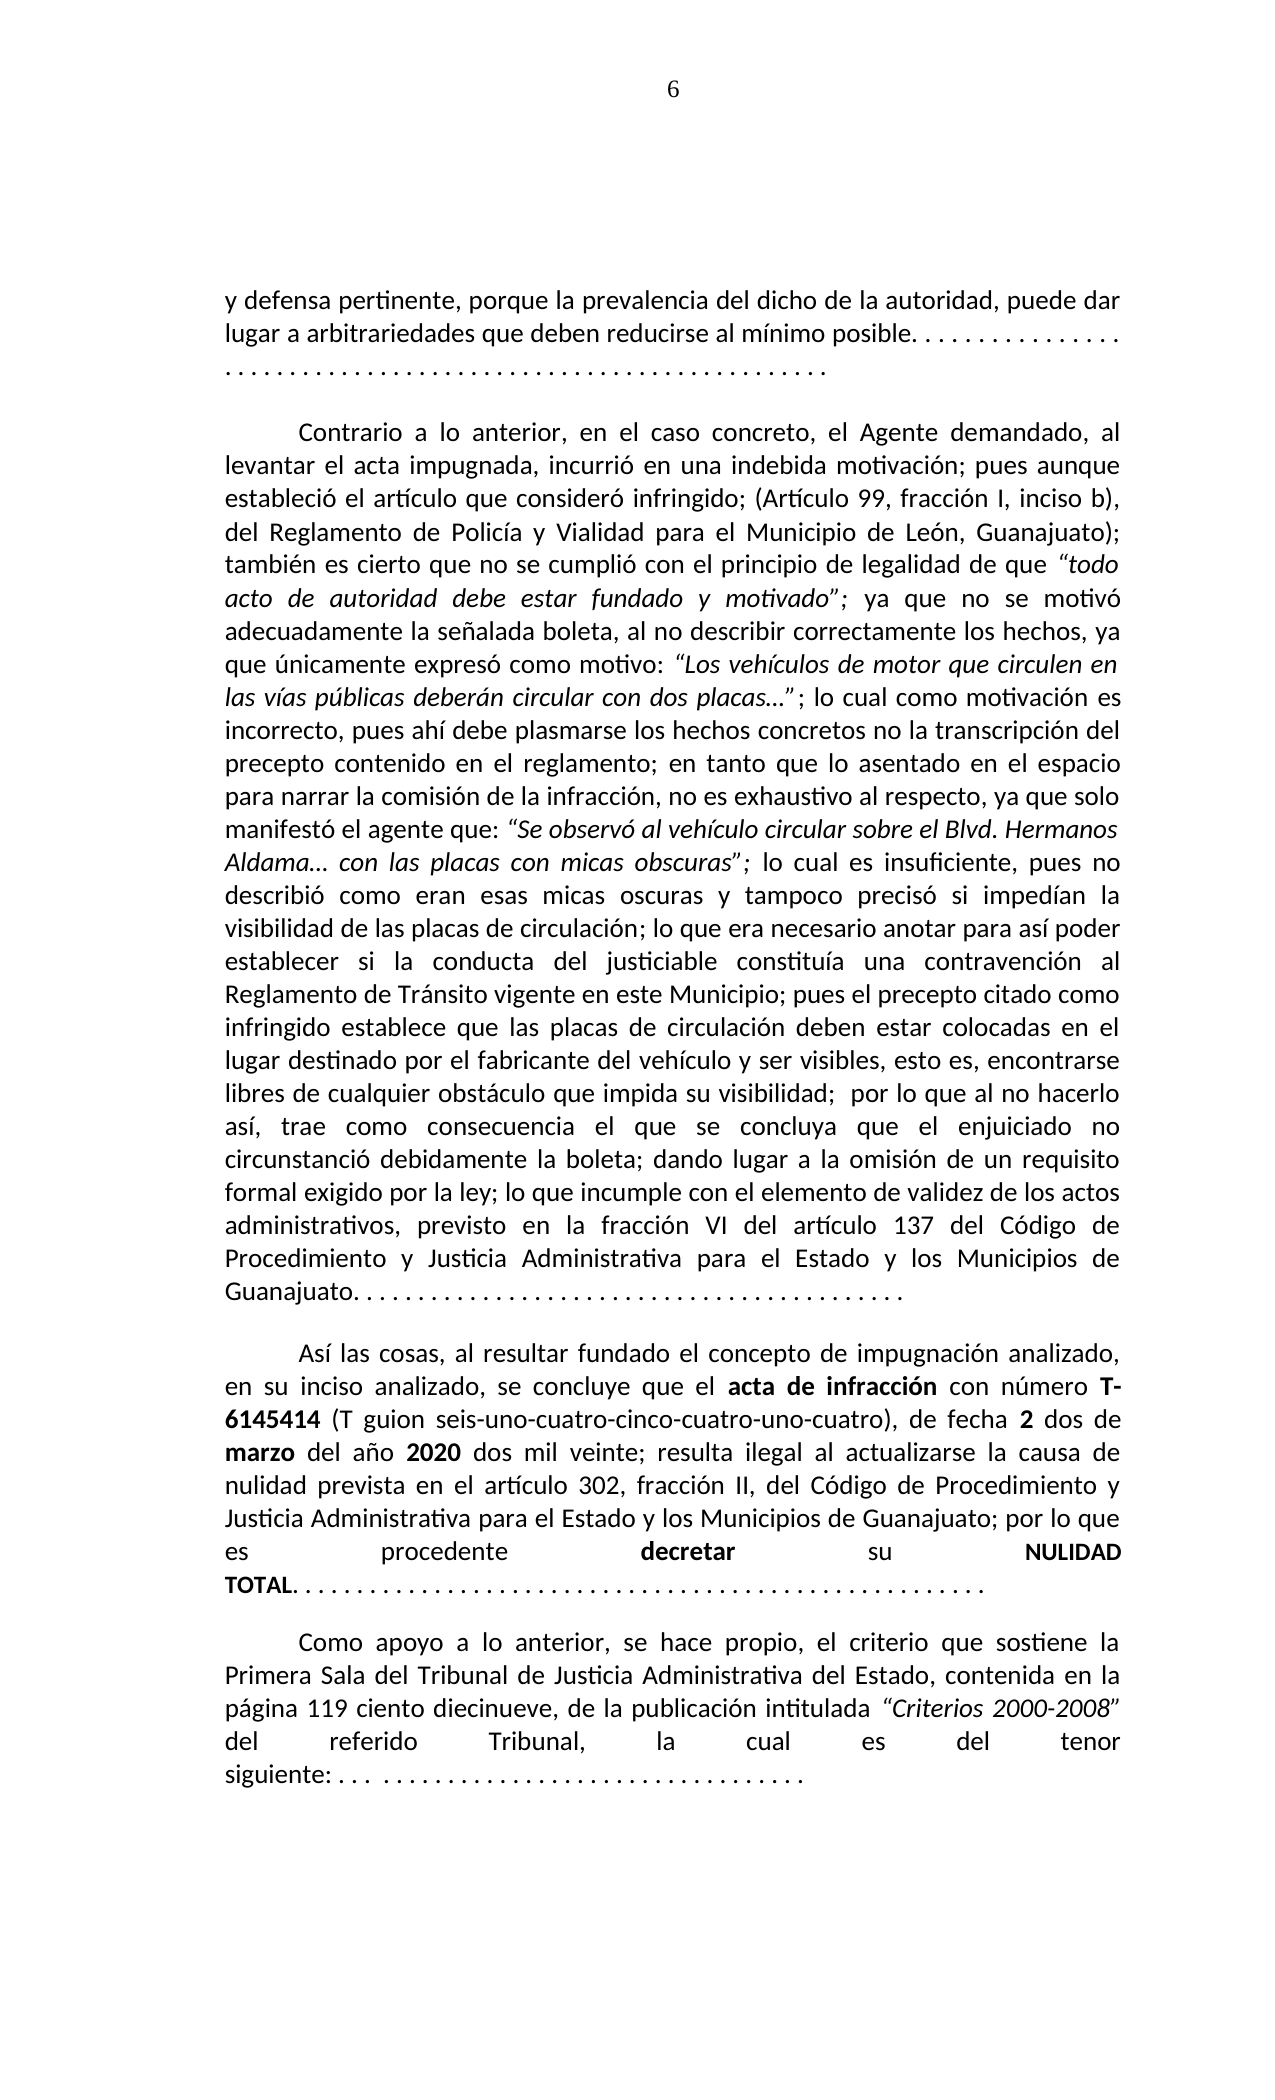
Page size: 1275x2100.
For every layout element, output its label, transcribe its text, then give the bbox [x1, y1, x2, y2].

text Contrario a lo anterior, en el caso concreto, el Agente demandado, al levantar el acta impugnada, incurrió en una indebida motivación; pues aunque estableció el artículo que consideró infringido; (Artículo 99, fracción I, inciso b), del Reglamento de Policía y Vialidad para el Municipio de León, Guanajuato); también es cierto que no se cumplió con el principio de legalidad de que “todo acto de autoridad debe estar fundado y motivado”; ya que no se motivó adecuadamente la señalada boleta, al no describir correctamente los hechos, ya que únicamente expresó como motivo: “Los vehículos de motor que circulen en las vías públicas deberán circular con dos placas…”; lo cual como motivación es incorrecto, pues ahí debe plasmarse los hechos concretos no la transcripción del precepto contenido en el reglamento; en tanto que lo asentado en el espacio para narrar la comisión de la infracción, no es exhaustivo al respecto, ya que solo manifestó el agente que: “Se observó al vehículo circular sobre el Blvd. Hermanos Aldama… con las placas con micas obscuras”; lo cual es insuficiente, pues no describió como eran esas micas oscuras y tampoco precisó si impedían la visibilidad de las placas de circulación; lo que era necesario anotar para así poder establecer si la conducta del justiciable constituía una contravención al Reglamento de Tránsito vigente en este Municipio; pues el precepto citado como infringido establece que las placas de circulación deben estar colocadas en el lugar destinado por el fabricante del vehículo y ser visibles, esto es, encontrarse libres de cualquier obstáculo que impida su visibilidad; por lo que al no hacerlo así, trae como consecuencia el que se concluya que el enjuiciado no circunstanció debidamente la boleta; dando lugar a la omisión de un requisito formal exigido por la ley; lo que incumple con el elemento de validez de los actos administrativos, previsto en la fracción VI del artículo 137 del Código de Procedimiento y Justicia Administrativa para el Estado y los Municipios de Guanajuato. . . . . . . . . . . . . . . . . . . . . . . . . . . . . . . . . . . . . . . . . . . [224, 416, 1121, 1307]
text Así las cosas, al resultar fundado el concepto de impugnación analizado, en su inciso analizado, se concluye que el acta de infracción con número T-6145414 (T guion seis-uno-cuatro-cinco-cuatro-uno-cuatro), de fecha 2 dos de marzo del año 2020 dos mil veinte; resulta ilegal al actualizarse la causa de nulidad prevista en el artículo 302, fracción II, del Código de Procedimiento y Justicia Administrativa para el Estado y los Municipios de Guanajuato; por lo que es procedente decretar su NULIDAD TOTAL. . . . . . . . . . . . . . . . . . . . . . . . . . . . . . . . . . . . . . . . . . . . . . . . . . . . . . [224, 1336, 1121, 1600]
text Como apoyo a lo anterior, se hace propio, el criterio que sostiene la Primera Sala del Tribunal de Justicia Administrativa del Estado, contenida en la página 119 ciento diecinueve, de la publicación intitulada “Criterios 2000-2008” del referido Tribunal, la cual es del tenor siguiente: . . . . . . . . . . . . . . . . . . . . . . . . . . . . . . . . . . . . [224, 1626, 1121, 1791]
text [224, 283, 1121, 383]
